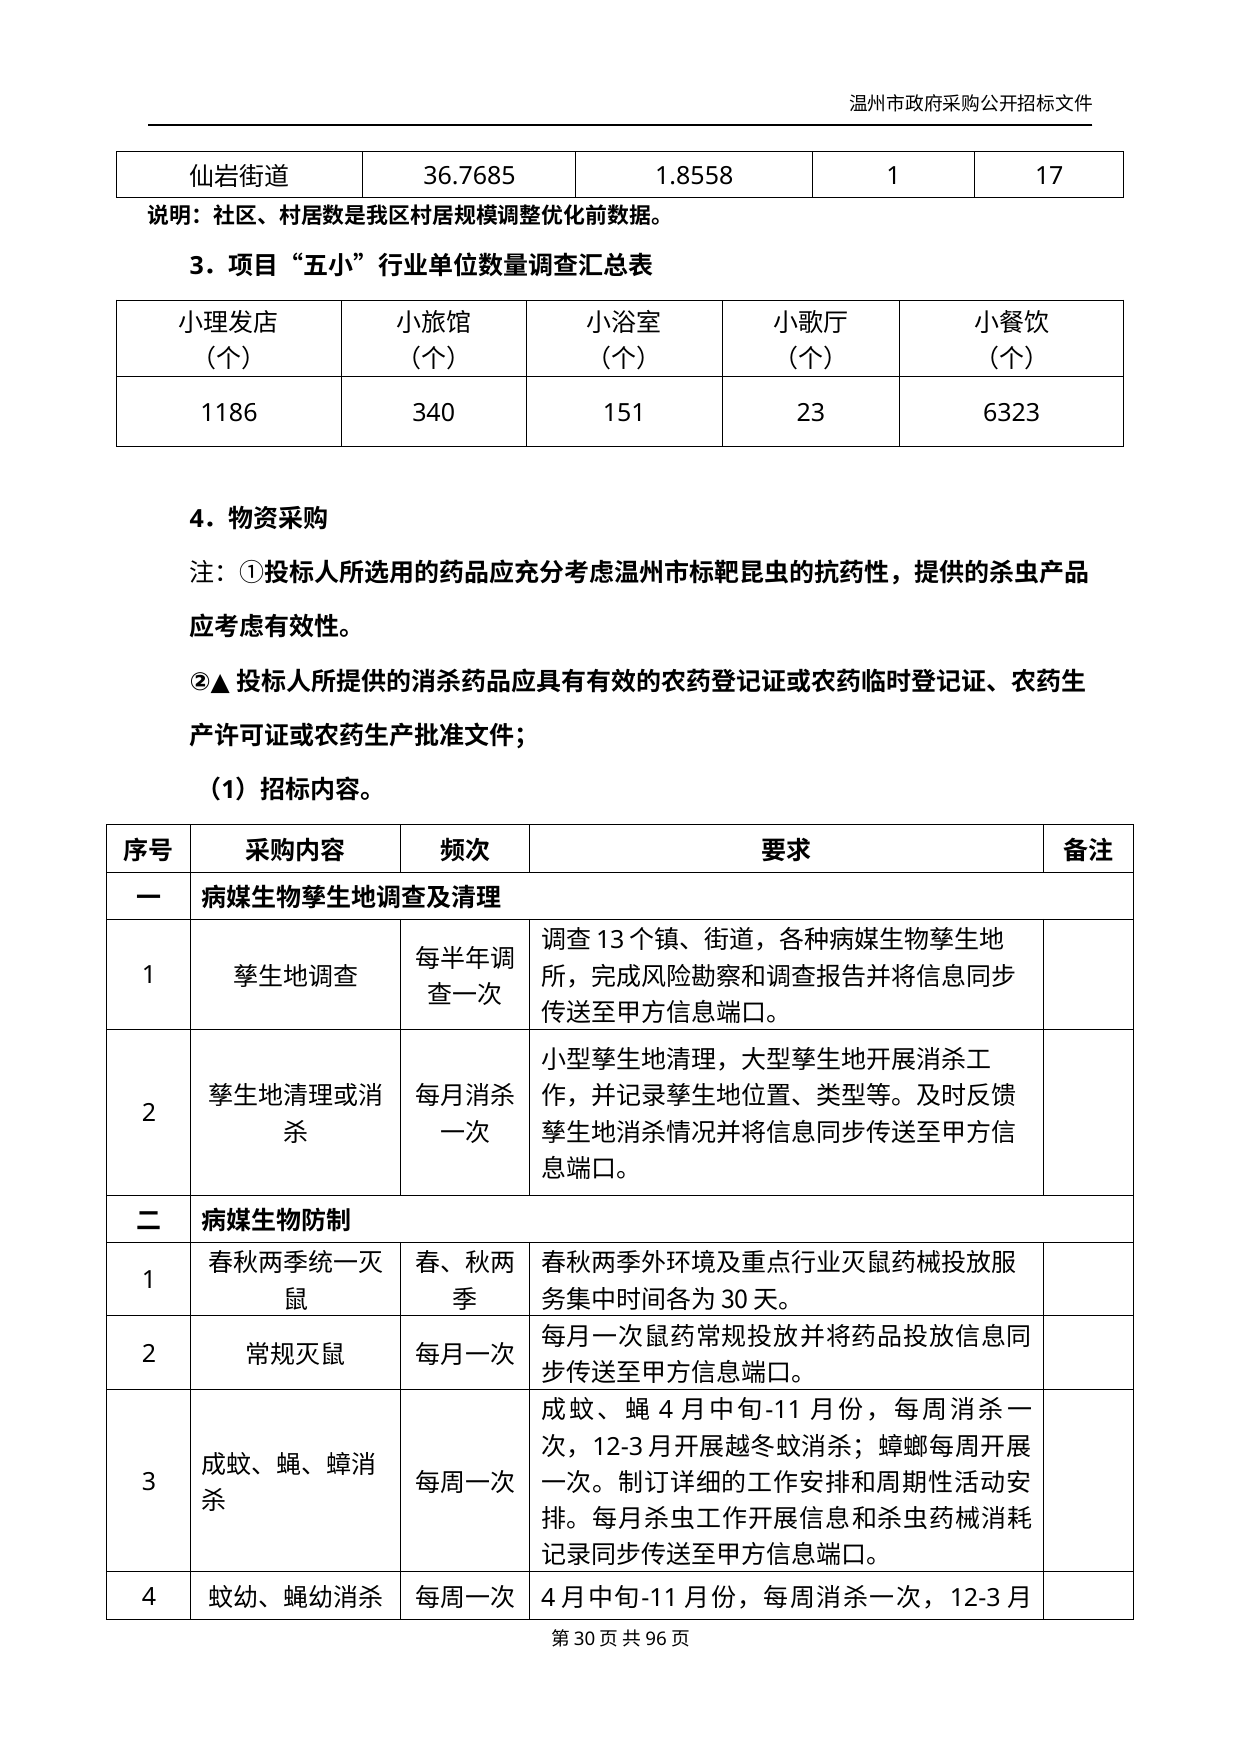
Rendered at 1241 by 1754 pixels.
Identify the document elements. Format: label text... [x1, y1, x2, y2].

table_cell 二 [107, 1196, 190, 1242]
table_cell 151 [527, 377, 722, 446]
table_cell 每周一次 [401, 1390, 529, 1571]
table_cell 36.7685 [363, 152, 575, 197]
table_cell [1044, 1572, 1133, 1618]
list 项目“五小”行业单位数量调查汇总表 [148, 245, 1092, 281]
table_cell 340 [342, 377, 526, 446]
table_cell 3 [107, 1390, 190, 1571]
table_cell 4 [107, 1572, 190, 1618]
table_cell 23 [723, 377, 899, 446]
table_header 序号 [107, 825, 190, 872]
table_header 要求 [530, 825, 1043, 872]
table_cell 春、秋两季 [401, 1243, 529, 1315]
table_cell 调查13个镇、街道，各种病媒生物孳生地所，完成风险勘察和调查报告并将信息同步传送至甲方信息端口。 [530, 920, 1043, 1029]
table_header 小理发店 （个） [117, 301, 341, 376]
table_cell 2 [107, 1316, 190, 1389]
table_cell [1044, 1030, 1133, 1194]
table_cell 成蚊、蝇4月中旬-11月份，每周消杀一次，12-3月开展越冬蚊消杀；蟑螂每周开展一次。制订详细的工作安排和周期性活动安排。每月杀虫工作开展信息和杀虫药械消耗记录同步传送至甲方信息端口。 [530, 1390, 1043, 1571]
table_header 备注 [1044, 825, 1133, 872]
table_cell 每周一次 [401, 1572, 529, 1618]
table_cell 小型孳生地清理，大型孳生地开展消杀工作，并记录孳生地位置、类型等。及时反馈孳生地消杀情况并将信息同步传送至甲方信息端口。 [530, 1030, 1043, 1194]
text 注：①投标人所选用的药品应充分考虑温州市标靶昆虫的抗药性，提供的杀虫产品应考虑有效性。 [189, 552, 1092, 643]
table_cell 病媒生物防制 [191, 1196, 1133, 1242]
list 物资采购 [148, 498, 1092, 534]
table_cell 每月消杀一次 [401, 1030, 529, 1194]
table_cell [1044, 1390, 1133, 1571]
table_cell 6323 [900, 377, 1123, 446]
table_cell 春秋两季外环境及重点行业灭鼠药械投放服务集中时间各为30天。 [530, 1243, 1043, 1315]
table_header 采购内容 [191, 825, 400, 872]
table_cell 每月一次 [401, 1316, 529, 1389]
table_header 小歌厅 （个） [723, 301, 899, 376]
table_cell 蚊幼、蝇幼消杀 [191, 1572, 400, 1618]
table_header 频次 [401, 825, 529, 872]
table_cell 1186 [117, 377, 341, 446]
table_header 小浴室 （个） [527, 301, 722, 376]
text ②▲ 投标人所提供的消杀药品应具有有效的农药登记证或农药临时登记证、农药生产许可证或农药生产批准文件； [189, 661, 1092, 752]
table_cell 每月一次鼠药常规投放并将药品投放信息同步传送至甲方信息端口。 [530, 1316, 1043, 1389]
table_cell 成蚊、蝇、蟑消杀 [191, 1390, 400, 1571]
table_cell 病媒生物孳生地调查及清理 [191, 873, 1133, 919]
table_cell 孳生地调查 [191, 920, 400, 1029]
table_cell 2 [107, 1030, 190, 1194]
table_cell 仙岩街道 [117, 152, 362, 197]
table_cell 春秋两季统一灭鼠 [191, 1243, 400, 1315]
table_cell [1044, 920, 1133, 1029]
table_cell 孳生地清理或消杀 [191, 1030, 400, 1194]
table_cell 1 [107, 920, 190, 1029]
table_cell 1.8558 [576, 152, 812, 197]
table_cell 常规灭鼠 [191, 1316, 400, 1389]
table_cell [530, 1572, 1043, 1618]
table_cell 1 [813, 152, 974, 197]
table_cell 1 [107, 1243, 190, 1315]
text 说明：社区、村居数是我区村居规模调整优化前数据。 [148, 198, 1092, 229]
table_cell 17 [975, 152, 1123, 197]
table_cell [1044, 1316, 1133, 1389]
table_cell [1044, 1243, 1133, 1315]
table_header 小旅馆 （个） [342, 301, 526, 376]
text （1）招标内容。 [148, 770, 1092, 806]
table_cell 一 [107, 873, 190, 919]
table_cell 每半年调查一次 [401, 920, 529, 1029]
table_header 小餐饮 （个） [900, 301, 1123, 376]
